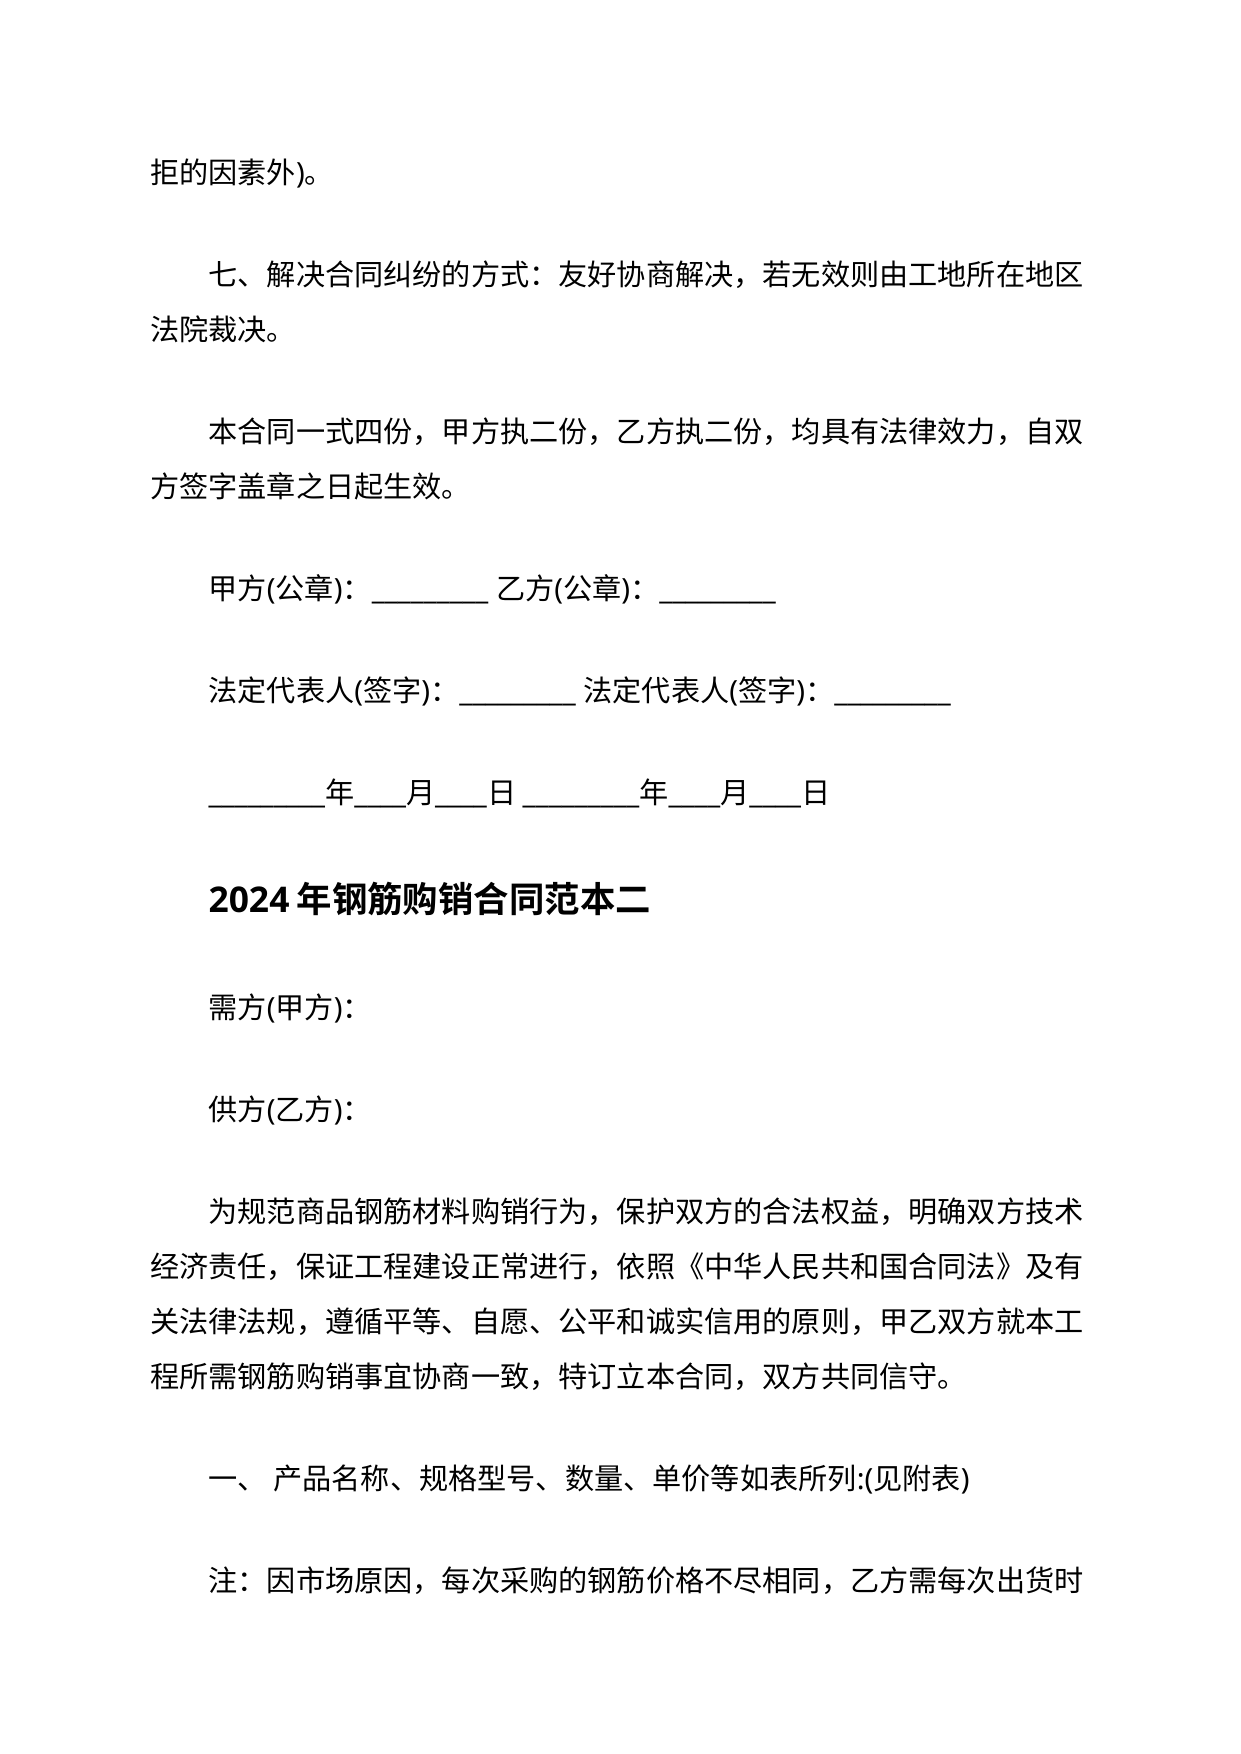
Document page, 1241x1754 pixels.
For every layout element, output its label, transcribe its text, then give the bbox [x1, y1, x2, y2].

text 需方(甲方)： [150, 985, 1090, 1027]
text 供方(乙方)： [150, 1087, 1090, 1129]
text 法定代表人(签字)：_________ 法定代表人(签字)：_________ [150, 667, 1090, 710]
text 甲方(公章)：_________ 乙方(公章)：_________ [150, 565, 1090, 608]
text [150, 150, 1090, 192]
text 七、解决合同纠纷的方式：友好协商解决，若无效则由工地所在地区法院裁决。 [150, 252, 1090, 349]
text 一、 产品名称、规格型号、数量、单价等如表所列:(见附表) [150, 1455, 1090, 1498]
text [150, 1557, 1090, 1599]
text _________年____月____日 _________年____月____日 [150, 769, 1090, 812]
text 2024年钢筋购销合同范本二 [150, 871, 1090, 923]
text 本合同一式四份，甲方执二份，乙方执二份，均具有法律效力，自双方签字盖章之日起生效。 [150, 409, 1090, 506]
text 为规范商品钢筋材料购销行为，保护双方的合法权益，明确双方技术经济责任，保证工程建设正常进行，依照《中华人民共和国合同法》及有关法律法规，遵循平等、自愿、公平和诚实信用的原则，甲乙双方就本工程所需钢筋购销事宜协商一致，特订立本合同，双方共同信守。 [150, 1189, 1090, 1396]
